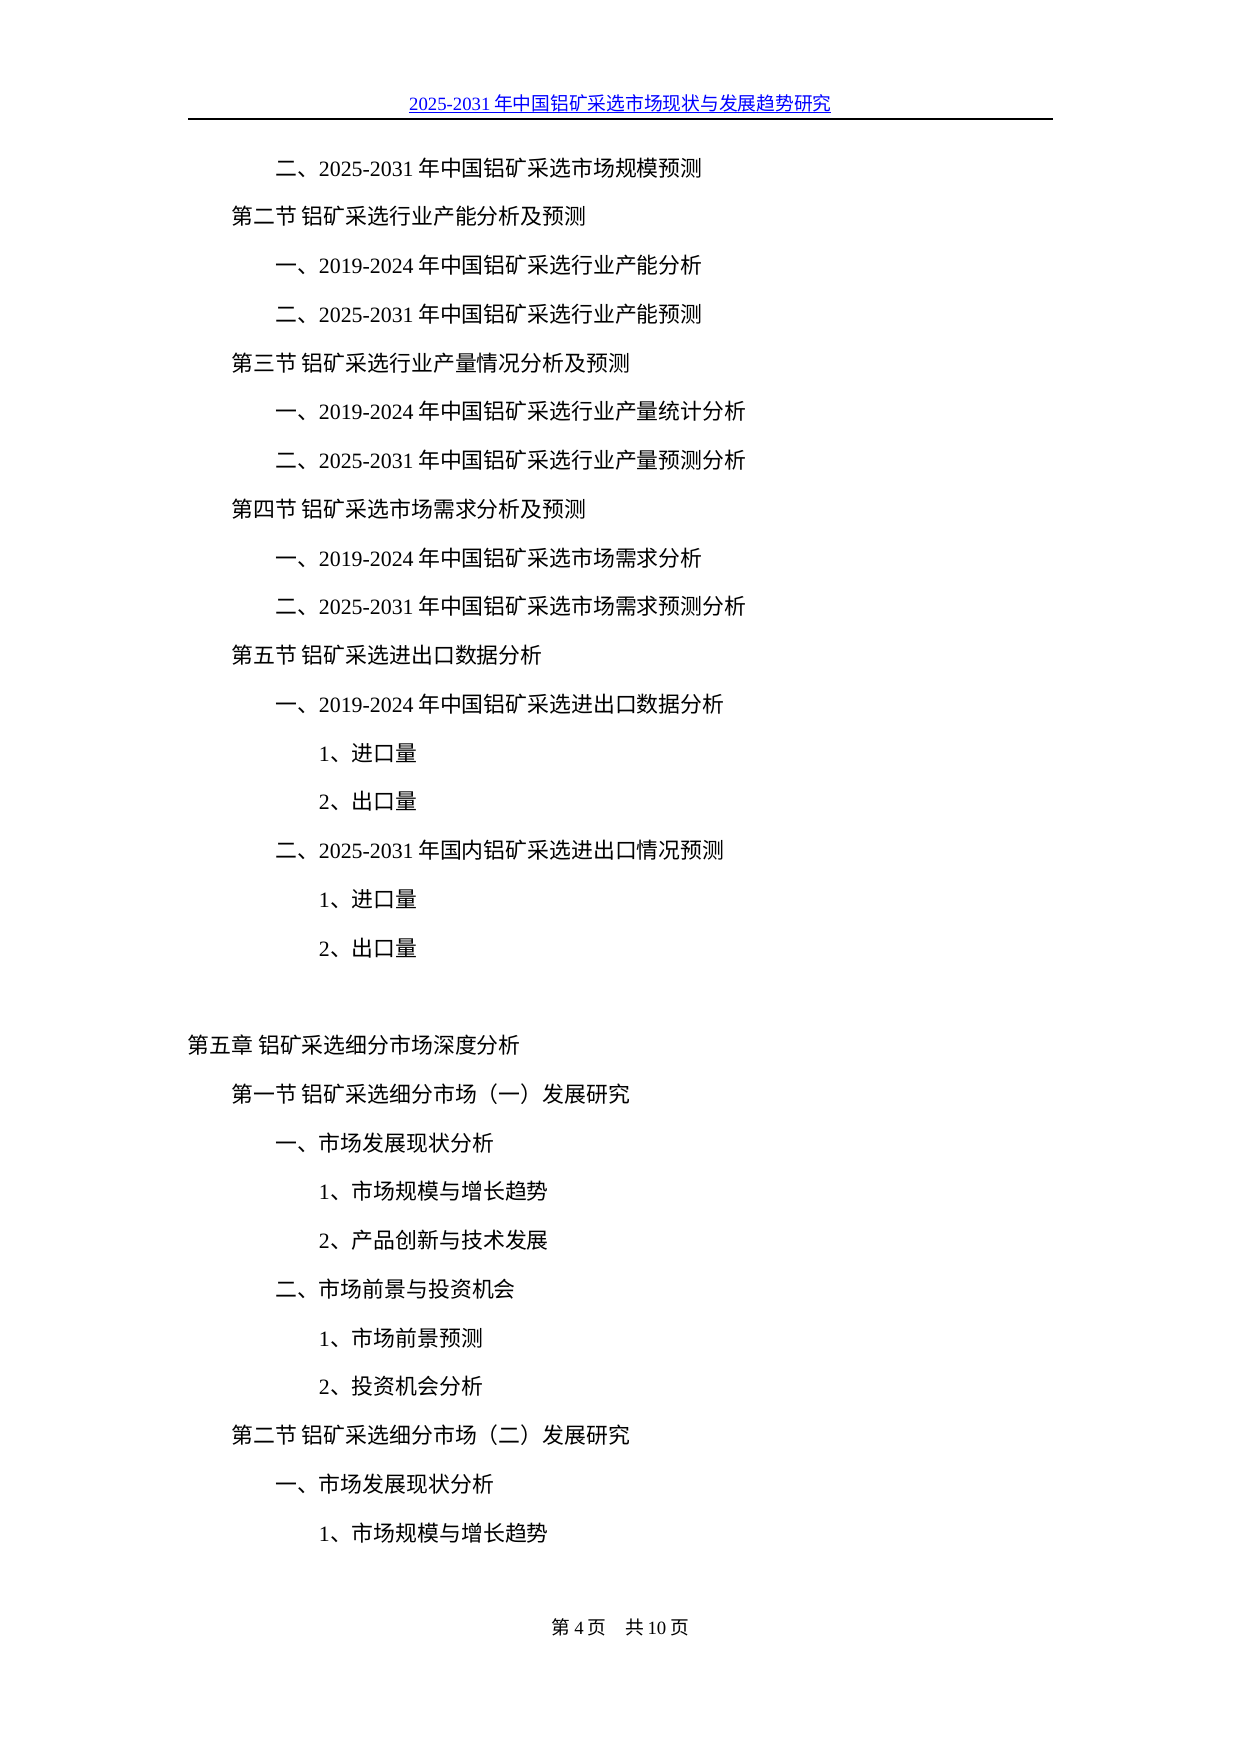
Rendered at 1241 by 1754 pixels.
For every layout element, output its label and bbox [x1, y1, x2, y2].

text [187, 150, 1053, 1548]
